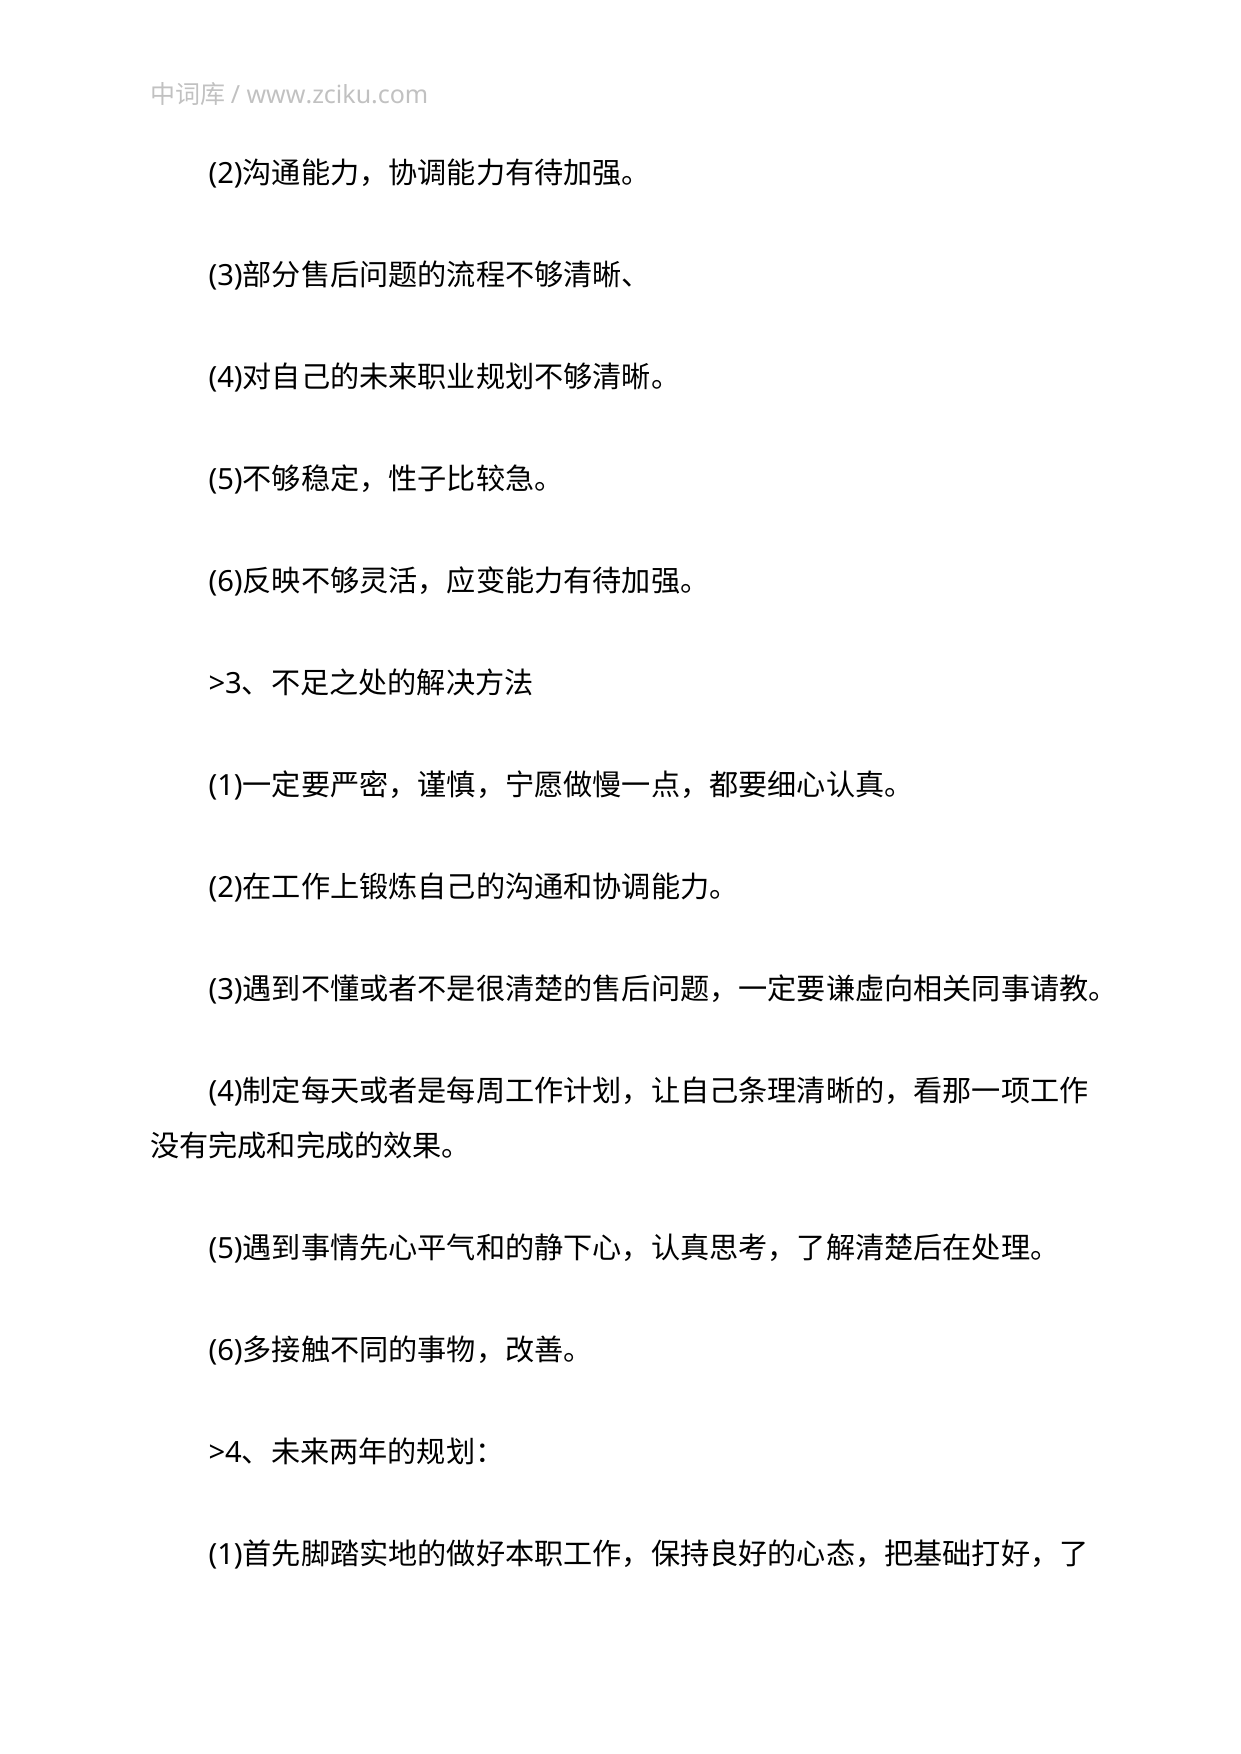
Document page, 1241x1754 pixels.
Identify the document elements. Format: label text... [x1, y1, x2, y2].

text >4、未来两年的规划： [150, 1428, 1090, 1471]
text (6)多接触不同的事物，改善。 [150, 1327, 1090, 1369]
text (4)制定每天或者是每周工作计划，让自己条理清晰的，看那一项工作没有完成和完成的效果。 [150, 1068, 1090, 1165]
text (2)沟通能力，协调能力有待加强。 [150, 150, 1090, 192]
text (4)对自己的未来职业规划不够清晰。 [150, 354, 1090, 396]
text >3、不足之处的解决方法 [150, 660, 1090, 702]
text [150, 1531, 1090, 1573]
text (3)遇到不懂或者不是很清楚的售后问题，一定要谦虚向相关同事请教。 [150, 966, 1090, 1008]
text (5)遇到事情先心平气和的静下心，认真思考，了解清楚后在处理。 [150, 1224, 1090, 1267]
text (5)不够稳定，性子比较急。 [150, 456, 1090, 498]
text (1)一定要严密，谨慎，宁愿做慢一点，都要细心认真。 [150, 762, 1090, 804]
text (6)反映不够灵活，应变能力有待加强。 [150, 558, 1090, 600]
text (2)在工作上锻炼自己的沟通和协调能力。 [150, 864, 1090, 906]
text (3)部分售后问题的流程不够清晰、 [150, 252, 1090, 294]
